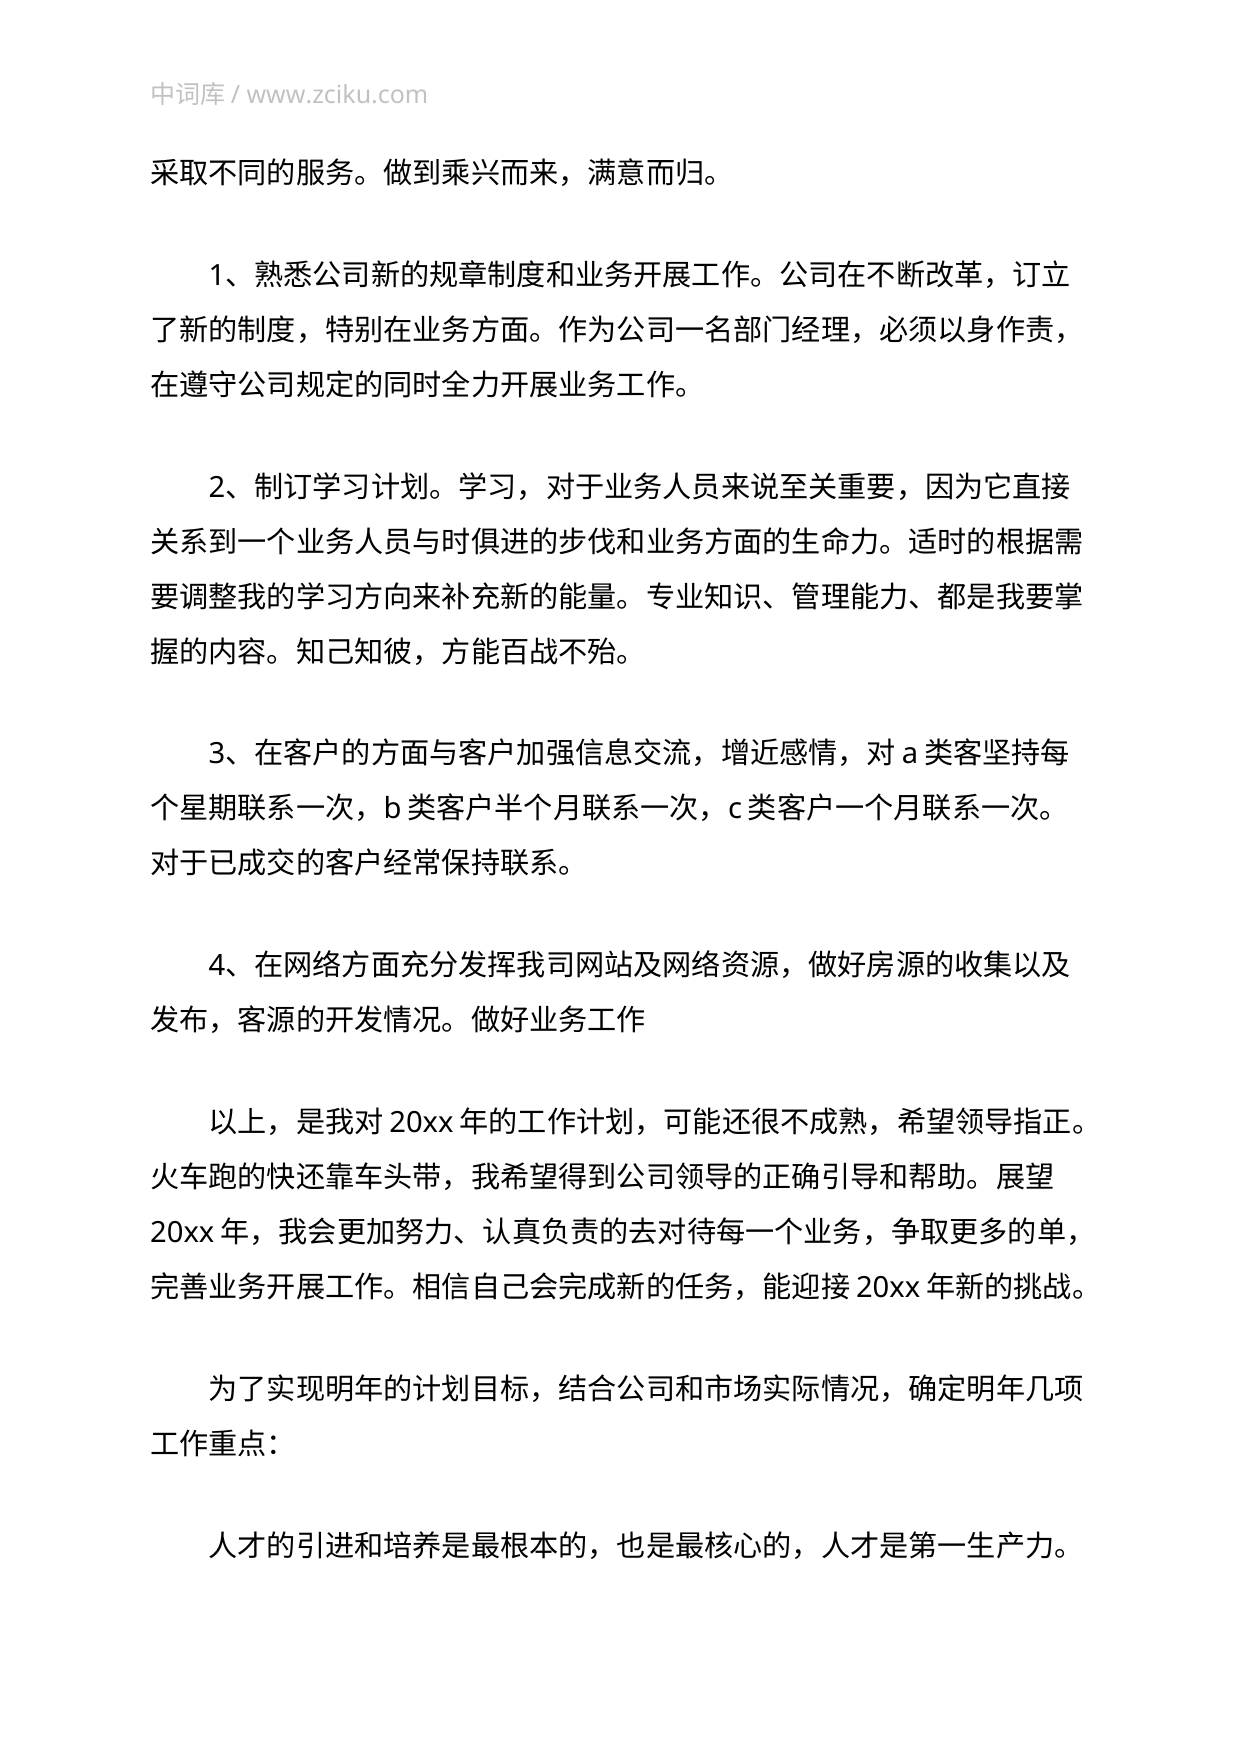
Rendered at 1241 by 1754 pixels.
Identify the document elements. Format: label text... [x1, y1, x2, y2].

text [150, 1522, 1090, 1564]
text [150, 150, 1090, 192]
text 为了实现明年的计划目标，结合公司和市场实际情况，确定明年几项工作重点： [150, 1365, 1090, 1463]
text 4、在网络方面充分发挥我司网站及网络资源，做好房源的收集以及发布，客源的开发情况。做好业务工作 [150, 942, 1090, 1039]
text 1、熟悉公司新的规章制度和业务开展工作。公司在不断改革，订立了新的制度，特别在业务方面。作为公司一名部门经理，必须以身作责，在遵守公司规定的同时全力开展业务工作。 [150, 252, 1090, 404]
text 3、在客户的方面与客户加强信息交流，增近感情，对a类客坚持每个星期联系一次，b类客户半个月联系一次，c类客户一个月联系一次。对于已成交的客户经常保持联系。 [150, 730, 1090, 882]
text 以上，是我对20xx年的工作计划，可能还很不成熟，希望领导指正。火车跑的快还靠车头带，我希望得到公司领导的正确引导和帮助。展望20xx年，我会更加努力、认真负责的去对待每一个业务，争取更多的单，完善业务开展工作。相信自己会完成新的任务，能迎接20xx年新的挑战。 [150, 1098, 1090, 1306]
text 2、制订学习计划。学习，对于业务人员来说至关重要，因为它直接关系到一个业务人员与时俱进的步伐和业务方面的生命力。适时的根据需要调整我的学习方向来补充新的能量。专业知识、管理能力、都是我要掌握的内容。知己知彼，方能百战不殆。 [150, 463, 1090, 671]
